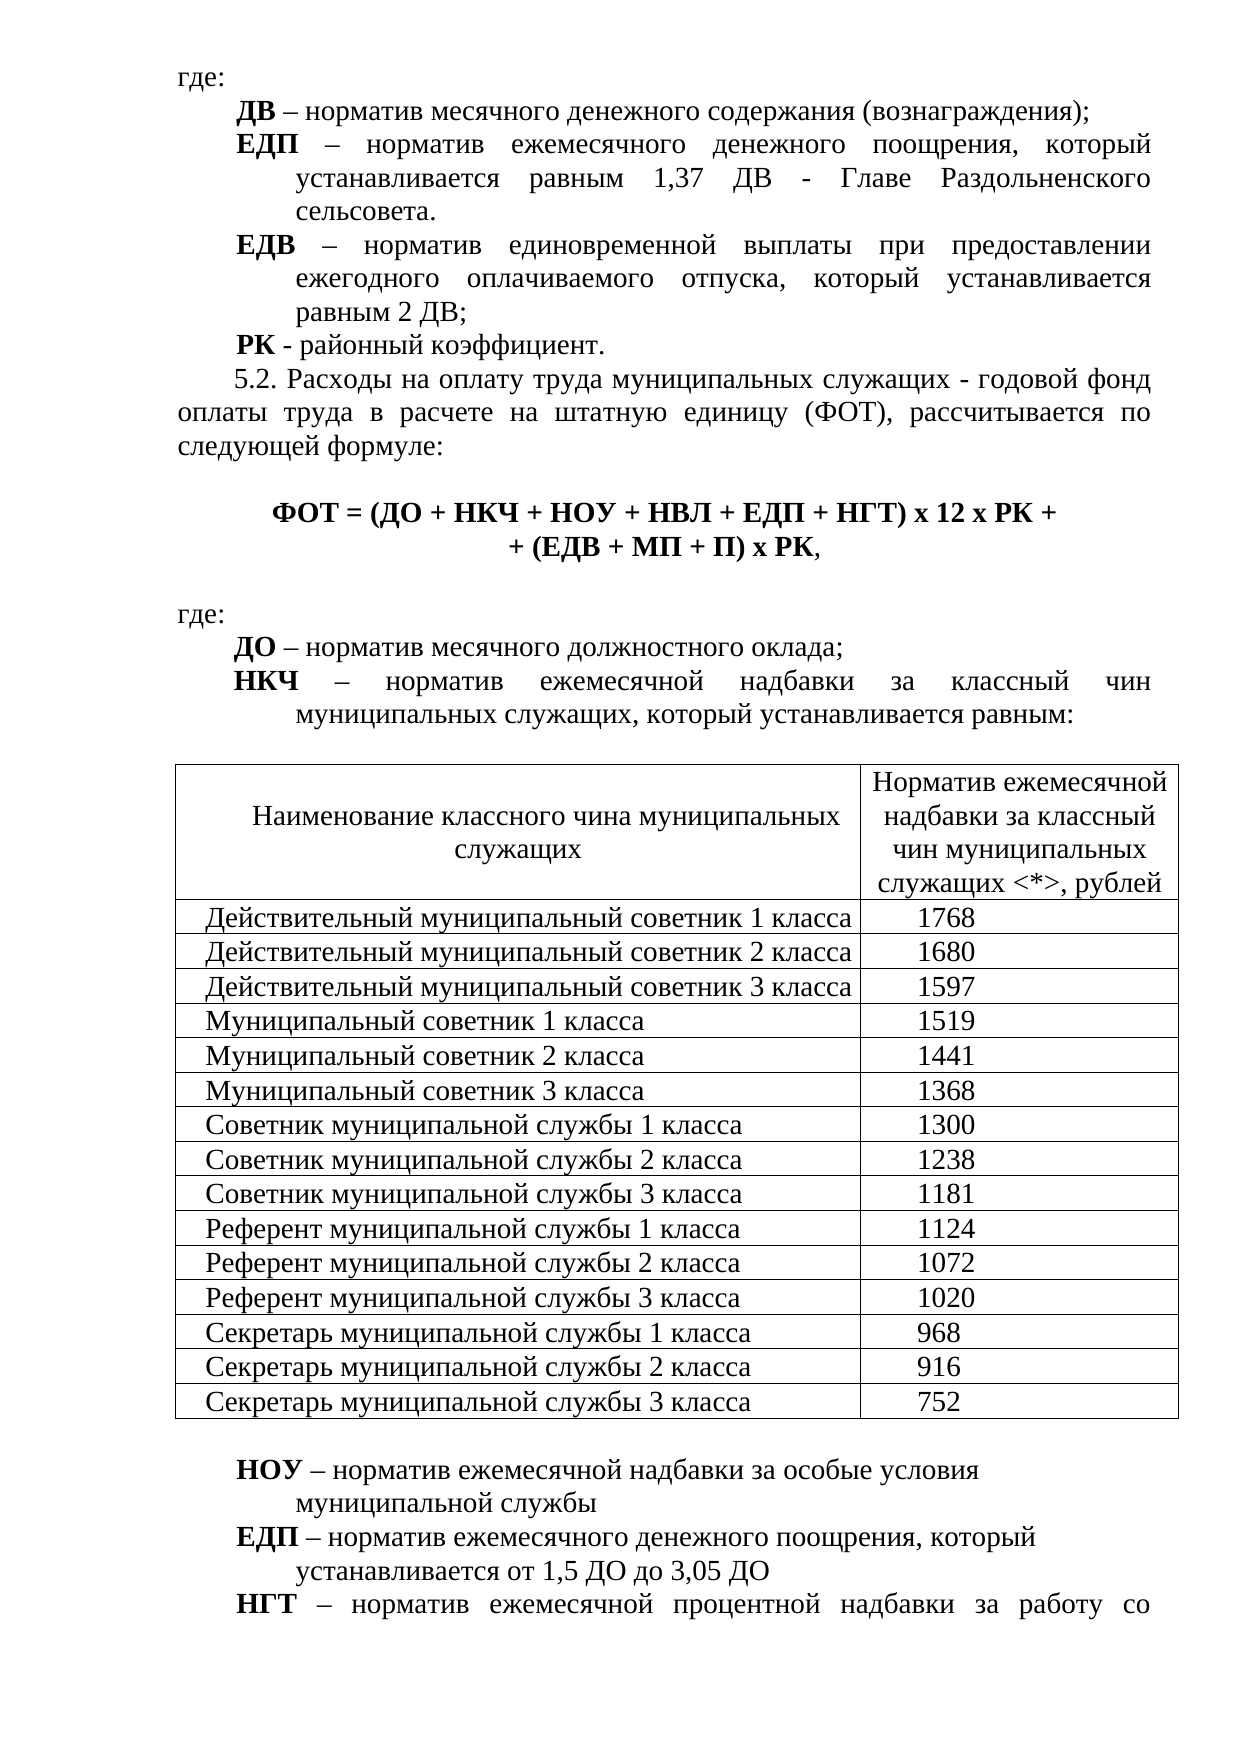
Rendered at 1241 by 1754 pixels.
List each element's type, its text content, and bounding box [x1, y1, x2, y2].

text НОУ – норматив ежемесячной надбавки за особые условия муниципальной службы [236, 1452, 1152, 1519]
table_cell Действительный муниципальный советник 2 класса [176, 934, 860, 968]
table_cell 1181 [861, 1176, 1178, 1210]
table_cell Секретарь муниципальной службы 1 класса [176, 1315, 860, 1348]
table_cell Действительный муниципальный советник 3 класса [176, 969, 860, 1002]
table_cell Советник муниципальной службы 1 класса [176, 1107, 860, 1141]
text + (ЕДВ + МП + П) x РК, [177, 529, 1152, 562]
table_cell 1020 [861, 1280, 1178, 1314]
table_cell Муниципальный советник 2 класса [176, 1038, 860, 1072]
table_cell 1441 [861, 1038, 1178, 1072]
table_cell 968 [861, 1315, 1178, 1348]
table_cell 1238 [861, 1142, 1178, 1175]
table_cell Советник муниципальной службы 3 класса [176, 1176, 860, 1210]
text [236, 1586, 1152, 1620]
table_cell Секретарь муниципальной службы 3 класса [176, 1384, 860, 1417]
table_cell 1300 [861, 1107, 1178, 1141]
text ФОТ = (ДО + НКЧ + НОУ + НВЛ + ЕДП + НГТ) x 12 x РК + [177, 495, 1152, 529]
table_cell 1519 [861, 1004, 1178, 1037]
table_cell 1680 [861, 934, 1178, 968]
text ЕДП – норматив ежемесячного денежного поощрения, который устанавливается от 1,5 ДО до 3,05 ДО [236, 1519, 1152, 1586]
table_cell Муниципальный советник 3 класса [176, 1073, 860, 1106]
table_cell Референт муниципальной службы 2 класса [176, 1246, 860, 1279]
table_cell 1597 [861, 969, 1178, 1002]
table_cell Референт муниципальной службы 3 класса [176, 1280, 860, 1314]
table_header Наименование классного чина муниципальных служащих [176, 765, 860, 899]
table_cell Секретарь муниципальной службы 2 класса [176, 1349, 860, 1383]
text ДВ – норматив месячного денежного содержания (вознаграждения); [236, 93, 1152, 126]
text РК - районный коэффициент. [236, 327, 1152, 361]
text ДО – норматив месячного должностного оклада; [177, 629, 1152, 663]
text ЕДП – норматив ежемесячного денежного поощрения, который устанавливается равным 1,37 ДВ - Главе Раздольненского сельсовета. [236, 126, 1152, 227]
table_cell 1768 [861, 900, 1178, 933]
table_cell 1124 [861, 1211, 1178, 1244]
table_cell Муниципальный советник 1 класса [176, 1004, 860, 1037]
table_cell 1368 [861, 1073, 1178, 1106]
table_cell Референт муниципальной службы 1 класса [176, 1211, 860, 1244]
table_cell 916 [861, 1349, 1178, 1383]
text НКЧ – норматив ежемесячной надбавки за классный чин муниципальных служащих, который устанавливается равным: [233, 663, 1152, 730]
table_cell Советник муниципальной службы 2 класса [176, 1142, 860, 1175]
text 5.2. Расходы на оплату труда муниципальных служащих - годовой фонд оплаты труда в расчете на штатную единицу (ФОТ), рассчитывается по следующей формуле: [177, 361, 1152, 462]
table_cell Действительный муниципальный советник 1 класса [176, 900, 860, 933]
table_cell 752 [861, 1384, 1178, 1417]
text ЕДВ – норматив единовременной выплаты при предоставлении ежегодного оплачиваемого отпуска, который устанавливается равным 2 ДВ; [236, 227, 1152, 327]
table_cell 1072 [861, 1246, 1178, 1279]
text где: [177, 59, 1152, 93]
table_header Норматив ежемесячной надбавки за классный чин муниципальных служащих <*>, рублей [861, 765, 1178, 899]
text где: [177, 596, 1152, 629]
